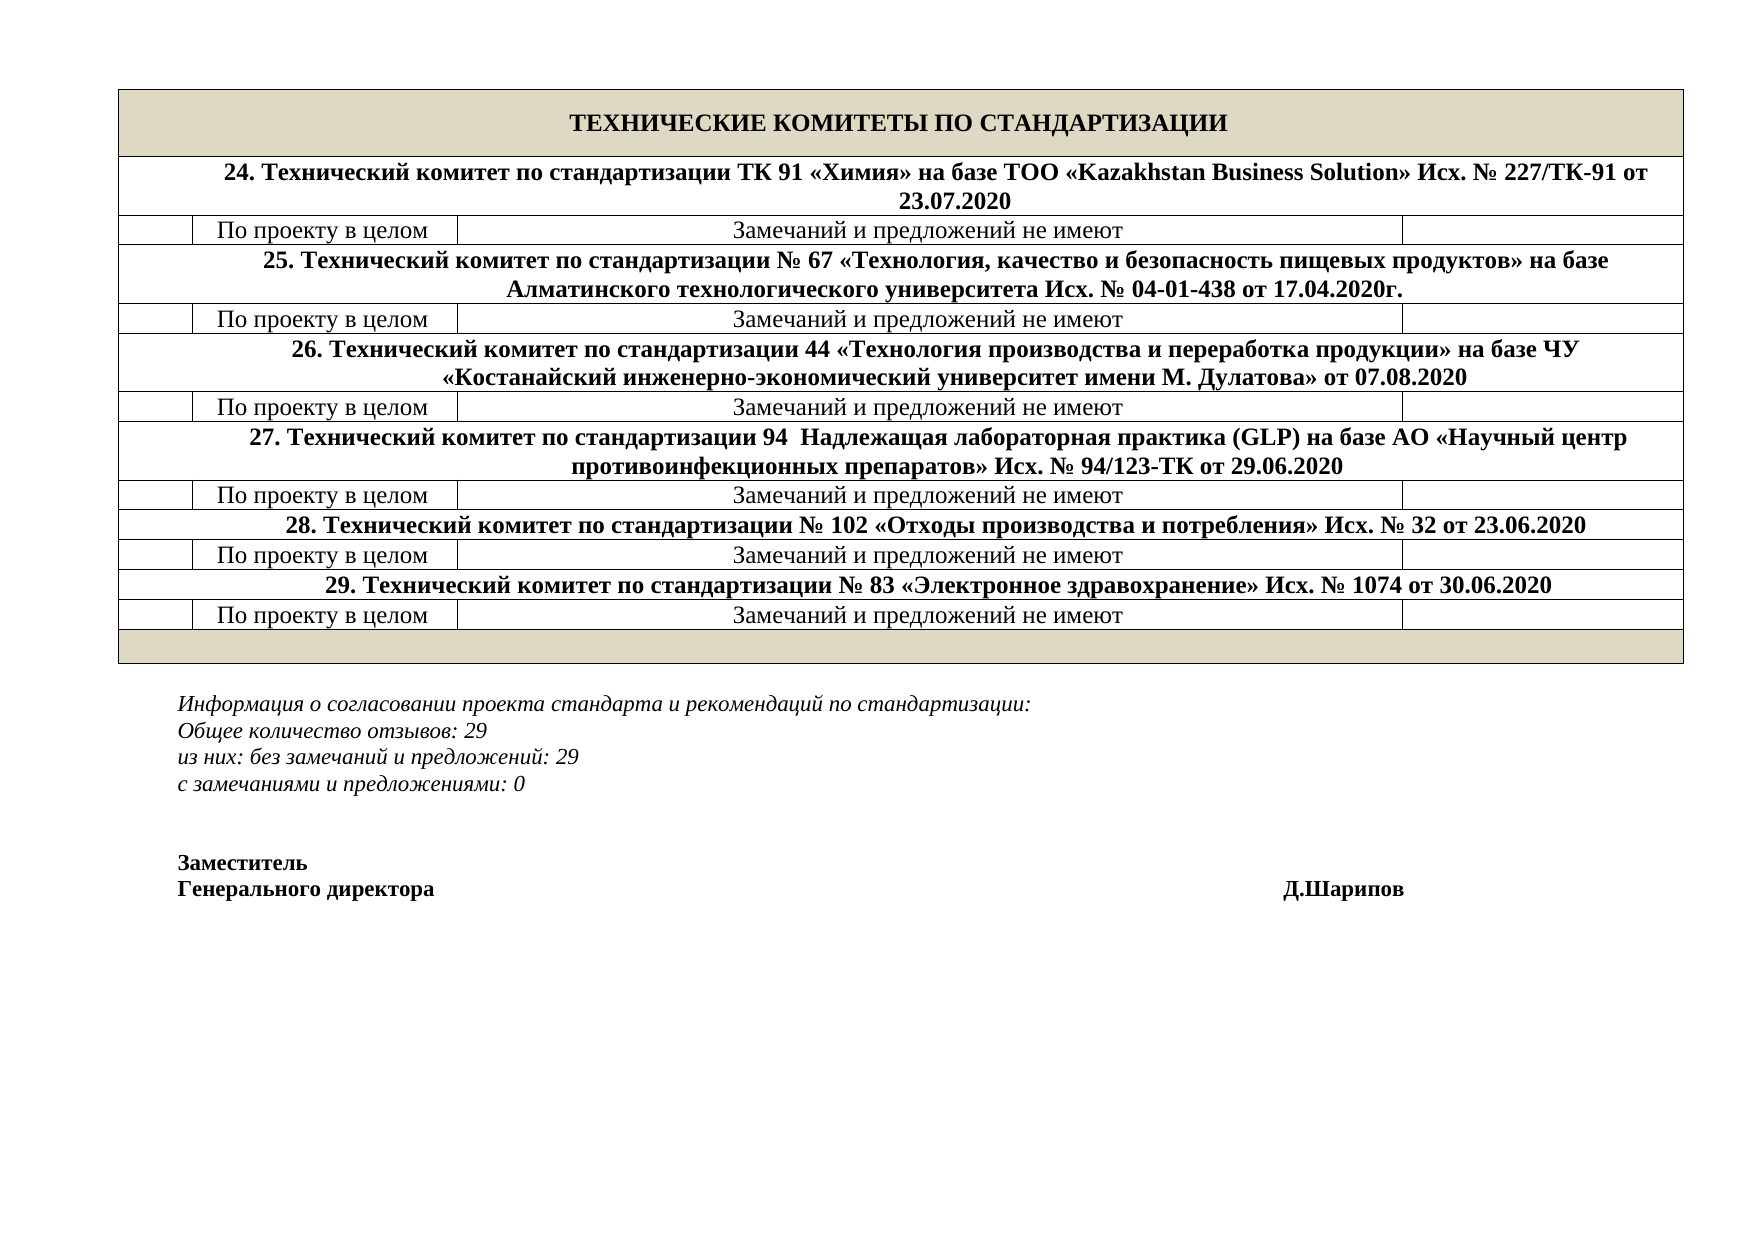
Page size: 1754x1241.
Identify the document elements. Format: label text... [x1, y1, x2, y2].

table_cell По проекту в целом [193, 481, 457, 509]
table_cell По проекту в целом [193, 216, 457, 244]
table_cell [119, 630, 1683, 663]
text Заместитель [118, 849, 1636, 875]
table_cell Замечаний и предложений не имеют [458, 216, 1402, 244]
text с замечаниями и предложениями: 0 [118, 769, 1636, 796]
table_cell Замечаний и предложений не имеют [458, 481, 1402, 509]
table_cell [1403, 481, 1683, 509]
table_cell [119, 481, 192, 509]
table_cell [119, 600, 192, 628]
table_cell По проекту в целом [193, 304, 457, 333]
table_cell Замечаний и предложений не имеют [458, 392, 1402, 421]
table_cell Замечаний и предложений не имеют [458, 540, 1402, 569]
text Общее количество отзывов: 29 [118, 717, 1636, 743]
text Генерального директора Д.Шарипов [118, 875, 1636, 901]
text Информация о согласовании проекта стандарта и рекомендаций по стандартизации: [118, 691, 1636, 717]
table_cell [119, 304, 192, 333]
table_cell [1403, 216, 1683, 244]
table_cell [1403, 304, 1683, 333]
table_cell [119, 216, 192, 244]
table_cell [119, 540, 192, 569]
table_cell Технический комитет по стандартизации 44 «Технология производства и переработка продукции» на базе ЧУ «Костанайский инженерно-экономический университет имени М. Дулатова» от 07.08.2020 [119, 334, 1683, 391]
table_cell ТЕХНИЧЕСКИЕ КОМИТЕТЫ ПО СТАНДАРТИЗАЦИИ [119, 90, 1683, 156]
table_cell Технический комитет по стандартизации № 102 «Отходы производства и потребления» Исх. № 32 от 23.06.2020 [119, 510, 1683, 539]
table_cell Замечаний и предложений не имеют [458, 600, 1402, 628]
table_cell Технический комитет по стандартизации ТК 91 «Химия» на базе ТОО «Kazakhstan Business Solution» Исх. № 227/ТК-91 от 23.07.2020 [119, 157, 1683, 214]
table_cell [119, 392, 192, 421]
table_cell Технический комитет по стандартизации № 67 «Технология, качество и безопасность пищевых продуктов» на базе Алматинского технологического университета Исх. № 04-01-438 от 17.04.2020г. [119, 245, 1683, 303]
table_cell [1403, 540, 1683, 569]
table_cell Замечаний и предложений не имеют [458, 304, 1402, 333]
table_cell [1403, 392, 1683, 421]
table_cell По проекту в целом [193, 540, 457, 569]
table_cell Технический комитет по стандартизации 94 Надлежащая лабораторная практика (GLP) на базе АО «Научный центр противоинфекционных препаратов» Исх. № 94/123-ТК от 29.06.2020 [119, 422, 1683, 479]
table_cell [1403, 600, 1683, 628]
table_cell Технический комитет по стандартизации № 83 «Электронное здравохранение» Исх. № 1074 от 30.06.2020 [119, 570, 1683, 599]
table_cell По проекту в целом [193, 392, 457, 421]
text из них: без замечаний и предложений: 29 [118, 743, 1636, 769]
table_cell По проекту в целом [193, 600, 457, 628]
